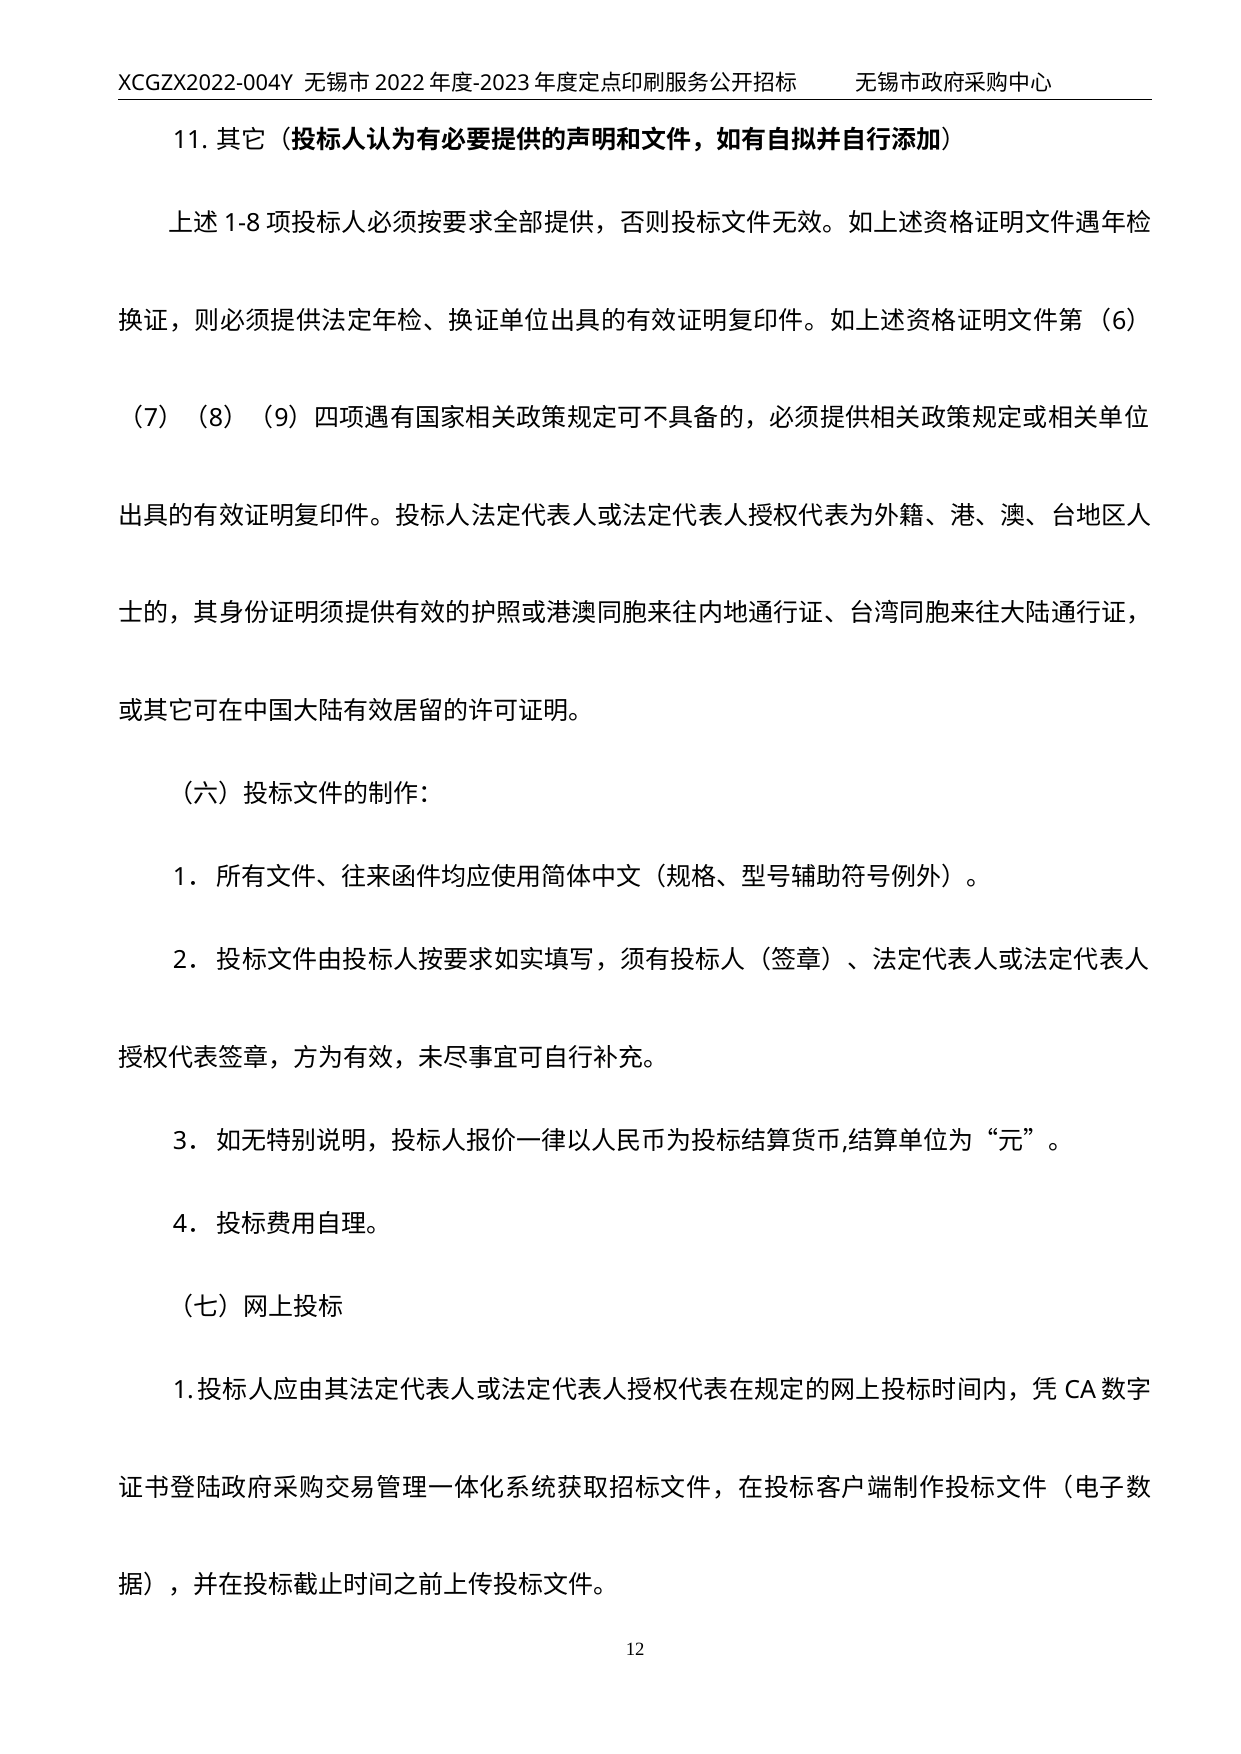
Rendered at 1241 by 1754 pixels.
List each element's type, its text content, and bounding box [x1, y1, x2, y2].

list 所有文件、往来函件均应使用简体中文（规格、型号辅助符号例外）。 [118, 842, 1152, 907]
text （七）网上投标 [118, 1272, 1152, 1337]
list 其它（投标人认为有必要提供的声明和文件，如有自拟并自行添加） [118, 105, 1152, 170]
list 如无特别说明，投标人报价一律以人民币为投标结算货币,结算单位为“元”。 [118, 1106, 1152, 1171]
list 投标人应由其法定代表人或法定代表人授权代表在规定的网上投标时间内，凭CA数字证书登陆政府采购交易管理一体化系统获取招标文件，在投标客户端制作投标文件（电子数据），并在投标截止时间之前上传投标文件。 [118, 1355, 1152, 1615]
text 上述1-8项投标人必须按要求全部提供，否则投标文件无效。如上述资格证明文件遇年检、换证，则必须提供法定年检、换证单位出具的有效证明复印件。如上述资格证明文件第（6）（7）（8）（9）四项遇有国家相关政策规定可不具备的，必须提供相关政策规定或相关单位出具的有效证明复印件。投标人法定代表人或法定代表人授权代表为外籍、港、澳、台地区人士的，其身份证明须提供有效的护照或港澳同胞来往内地通行证、台湾同胞来往大陆通行证，或其它可在中国大陆有效居留的许可证明。 [118, 188, 1152, 741]
list 投标费用自理。 [118, 1189, 1152, 1254]
text （六）投标文件的制作： [118, 759, 1152, 824]
list 投标文件由投标人按要求如实填写，须有投标人（签章）、法定代表人或法定代表人授权代表签章，方为有效，未尽事宜可自行补充。 [118, 925, 1152, 1088]
